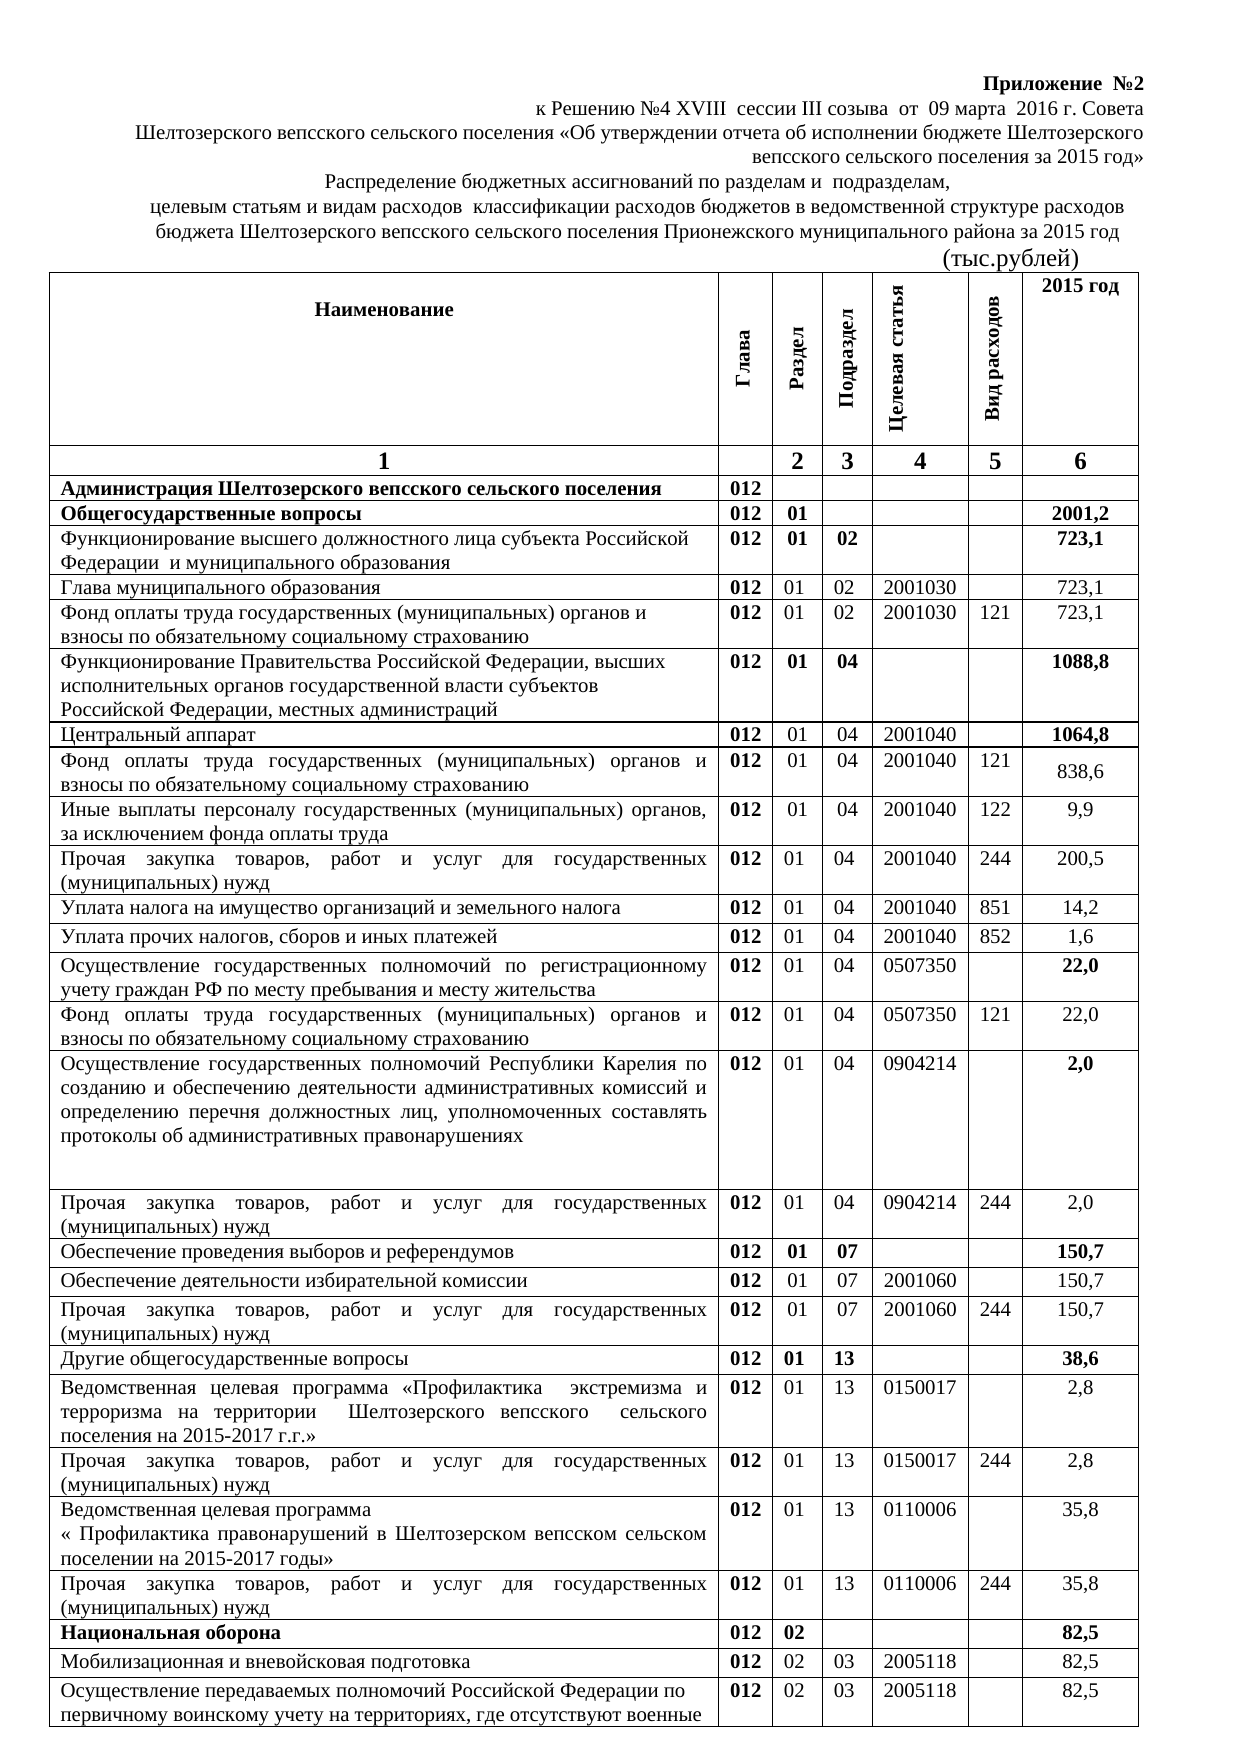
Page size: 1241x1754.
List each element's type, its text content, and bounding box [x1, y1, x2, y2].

table_cell Прочая закупка товаров, работ и услуг для государственных (муниципальных) нужд [50, 1190, 718, 1238]
table_cell 01 [773, 600, 822, 648]
table_cell Общегосударственные вопросы [50, 501, 718, 525]
table_cell [823, 501, 872, 525]
table_cell 01 [773, 797, 822, 845]
table_cell 012 [719, 649, 772, 721]
table_cell 04 [823, 1051, 872, 1189]
text Приложение №2 [131, 70, 1144, 95]
table_cell 01 [773, 723, 822, 746]
table_cell 02 [823, 575, 872, 599]
table_cell 2001,2 [1023, 501, 1138, 525]
table_cell 22,0 [1023, 1002, 1138, 1050]
table_cell 012 [719, 1051, 772, 1189]
table_cell 2005118 [873, 1649, 968, 1677]
table_cell Ведомственная целевая программа « Профилактика правонарушений в Шелтозерском вепсском сельском поселении на 2015-2017 годы» [50, 1497, 718, 1569]
table_cell Обеспечение деятельности избирательной комиссии [50, 1268, 718, 1296]
table_cell 244 [969, 1571, 1022, 1619]
table_cell [969, 1051, 1022, 1189]
table_cell [969, 1649, 1022, 1677]
table_header 2015 год [1023, 273, 1138, 445]
table_cell 01 [773, 1448, 822, 1496]
table_cell 012 [719, 895, 772, 923]
table_cell [873, 1346, 968, 1374]
table_cell 851 [969, 895, 1022, 923]
table_cell 838,6 [1023, 748, 1138, 796]
table_cell 2001040 [873, 723, 968, 746]
table_cell 03 [823, 1649, 872, 1677]
table_cell Уплата налога на имущество организаций и земельного налога [50, 895, 718, 923]
table_cell Другие общегосударственные вопросы [50, 1346, 718, 1374]
table_cell 01 [773, 526, 822, 574]
table_cell [969, 476, 1022, 499]
table_cell 13 [823, 1497, 872, 1569]
table_cell 35,8 [1023, 1497, 1138, 1569]
table_cell 012 [719, 600, 772, 648]
table_cell [873, 649, 968, 721]
table_cell 04 [823, 924, 872, 952]
table_cell 0507350 [873, 953, 968, 1001]
table_cell 012 [719, 1571, 772, 1619]
table_cell 5 [969, 446, 1022, 474]
table_cell 01 [773, 501, 822, 525]
table_cell [873, 526, 968, 574]
table_cell 01 [773, 953, 822, 1001]
table_cell 02 [823, 526, 872, 574]
table_cell Национальная оборона [50, 1620, 718, 1648]
table_cell 1088,8 [1023, 649, 1138, 721]
table_cell Фонд оплаты труда государственных (муниципальных) органов и взносы по обязательному социальному страхованию [50, 600, 718, 648]
table_cell 02 [823, 600, 872, 648]
table_cell Прочая закупка товаров, работ и услуг для государственных (муниципальных) нужд [50, 1448, 718, 1496]
table_cell 012 [719, 924, 772, 952]
table_cell 02 [773, 1678, 822, 1726]
table_cell 1064,8 [1023, 723, 1138, 746]
table_cell 012 [719, 501, 772, 525]
subtitle целевым статьям и видам расходов классификации расходов бюджетов в ведомственной структуре расходов бюджета Шелтозерского вепсского сельского поселения Прионежского муниципального района за 2015 год [131, 193, 1144, 243]
table_cell 01 [773, 895, 822, 923]
table_header Вид расходов [969, 273, 1022, 445]
table_cell Функционирование высшего должностного лица субъекта Российской Федерации и муниципального образования [50, 526, 718, 574]
table_cell 0904214 [873, 1051, 968, 1189]
table_cell 4 [873, 446, 968, 474]
table_cell 13 [823, 1448, 872, 1496]
table_cell 2001040 [873, 797, 968, 845]
table_cell [969, 1678, 1022, 1726]
table_cell 244 [969, 1297, 1022, 1345]
table_cell 723,1 [1023, 575, 1138, 599]
table_cell [969, 526, 1022, 574]
table_cell 82,5 [1023, 1620, 1138, 1648]
table_cell 2001040 [873, 895, 968, 923]
table_cell [969, 1620, 1022, 1648]
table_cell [50, 1571, 718, 1619]
table_cell 07 [823, 1239, 872, 1267]
table_cell 13 [823, 1375, 872, 1447]
table_cell 723,1 [1023, 526, 1138, 574]
table_cell 2005118 [873, 1678, 968, 1726]
table_cell 03 [823, 1678, 872, 1726]
table_cell 0150017 [873, 1375, 968, 1447]
table_cell 121 [969, 600, 1022, 648]
table_cell 01 [773, 575, 822, 599]
table_cell 0507350 [873, 1002, 968, 1050]
table_cell [823, 1620, 872, 1648]
table_cell [873, 501, 968, 525]
table_cell 2,8 [1023, 1375, 1138, 1447]
table_cell [969, 575, 1022, 599]
table_cell 012 [719, 1649, 772, 1677]
table_cell 2001060 [873, 1297, 968, 1345]
table_cell 01 [773, 649, 822, 721]
table_cell [873, 476, 968, 499]
table_cell 2,0 [1023, 1190, 1138, 1238]
table_cell 2001040 [873, 748, 968, 796]
table_cell Фонд оплаты труда государственных (муниципальных) органов и взносы по обязательному социальному страхованию [50, 1002, 718, 1050]
table_cell 012 [719, 1190, 772, 1238]
table_cell 04 [823, 846, 872, 894]
table_cell 012 [719, 846, 772, 894]
table_cell 01 [773, 1346, 822, 1374]
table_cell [50, 1678, 718, 1726]
table_cell 38,6 [1023, 1346, 1138, 1374]
table_cell [969, 501, 1022, 525]
table_cell 122 [969, 797, 1022, 845]
table_cell 01 [773, 1239, 822, 1267]
table_cell 04 [823, 1190, 872, 1238]
table_cell 012 [719, 1448, 772, 1496]
text Шелтозерского вепсского сельского поселения «Об утверждении отчета об исполнении бюджете Шелтозерского вепсского сельского поселения за 2015 год» [131, 120, 1144, 168]
table_cell 01 [773, 1190, 822, 1238]
table_cell 01 [773, 1051, 822, 1189]
table_cell 04 [823, 723, 872, 746]
table_cell [873, 1620, 968, 1648]
table_cell 35,8 [1023, 1571, 1138, 1619]
table_cell 012 [719, 1002, 772, 1050]
table_cell [773, 476, 822, 499]
table_header Наименование [50, 273, 718, 445]
table_cell 150,7 [1023, 1297, 1138, 1345]
table_cell [969, 1239, 1022, 1267]
table_cell 01 [773, 1268, 822, 1296]
table_cell [823, 476, 872, 499]
table_cell 82,5 [1023, 1649, 1138, 1677]
table_header Глава [719, 273, 772, 445]
table_cell 04 [823, 748, 872, 796]
table_cell Ведомственная целевая программа «Профилактика экстремизма и терроризма на территории Шелтозерского вепсского сельского поселения на 2015-.г.» [50, 1375, 718, 1447]
table_cell 012 [719, 1239, 772, 1267]
table_cell 0110006 [873, 1571, 968, 1619]
table_cell 1 [50, 446, 718, 474]
table_cell 02 [773, 1620, 822, 1648]
table_cell 01 [773, 1571, 822, 1619]
table_cell 2001040 [873, 846, 968, 894]
table_cell 2001060 [873, 1268, 968, 1296]
table_cell 012 [719, 1297, 772, 1345]
table_cell 2001040 [873, 924, 968, 952]
table_cell Глава муниципального образования [50, 575, 718, 599]
table_cell 012 [719, 1497, 772, 1569]
table_header Целевая статья [873, 273, 968, 445]
table_cell 07 [823, 1268, 872, 1296]
table_cell 82,5 [1023, 1678, 1138, 1726]
table_cell 04 [823, 953, 872, 1001]
table_cell [969, 1375, 1022, 1447]
table_cell 012 [719, 723, 772, 746]
table_cell 244 [969, 846, 1022, 894]
table_cell 02 [773, 1649, 822, 1677]
table_cell [969, 1268, 1022, 1296]
table_cell 2,0 [1023, 1051, 1138, 1189]
table_header Подраздел [823, 273, 872, 445]
table_cell [969, 723, 1022, 746]
table_cell 150,7 [1023, 1239, 1138, 1267]
table_cell 13 [823, 1346, 872, 1374]
table_cell 012 [719, 1620, 772, 1648]
text к Решению №4 XVIII сессии III созыва от 09 марта 2016 г. Совета [131, 95, 1144, 120]
table_cell 2 [773, 446, 822, 474]
table_cell 012 [719, 1375, 772, 1447]
table_cell 04 [823, 649, 872, 721]
table_cell 121 [969, 1002, 1022, 1050]
table_cell 2,8 [1023, 1448, 1138, 1496]
table_cell 01 [773, 1375, 822, 1447]
table_cell 01 [773, 846, 822, 894]
table_cell 200,5 [1023, 846, 1138, 894]
table_cell [1023, 476, 1138, 499]
table_cell Иные выплаты персоналу государственных (муниципальных) органов, за исключением фонда оплаты труда [50, 797, 718, 845]
table_cell 0150017 [873, 1448, 968, 1496]
table_cell [969, 953, 1022, 1001]
table_cell 01 [773, 1002, 822, 1050]
table_cell 04 [823, 797, 872, 845]
table_cell 012 [719, 476, 772, 499]
table_cell Осуществление государственных полномочий по регистрационному учету граждан РФ по месту пребывания и месту жительства [50, 953, 718, 1001]
table_cell 012 [719, 526, 772, 574]
table_cell 012 [719, 575, 772, 599]
table_cell [969, 649, 1022, 721]
table_cell 244 [969, 1190, 1022, 1238]
table_cell 150,7 [1023, 1268, 1138, 1296]
table_cell 01 [773, 924, 822, 952]
table_cell 012 [719, 953, 772, 1001]
table_cell Центральный аппарат [50, 723, 718, 746]
table_cell Фонд оплаты труда государственных (муниципальных) органов и взносы по обязательному социальному страхованию [50, 748, 718, 796]
table_cell 012 [719, 1268, 772, 1296]
table_cell 0110006 [873, 1497, 968, 1569]
table_cell Уплата прочих налогов, сборов и иных платежей [50, 924, 718, 952]
table_cell Функционирование Правительства Российской Федерации, высших исполнительных органов государственной власти субъектов Российской Федерации, местных администраций [50, 649, 718, 721]
table_cell 01 [773, 748, 822, 796]
table_header Раздел [773, 273, 822, 445]
table_cell 6 [1023, 446, 1138, 474]
subtitle Распределение бюджетных ассигнований по разделам и подразделам, [131, 168, 1144, 193]
table_cell 0904214 [873, 1190, 968, 1238]
table_cell 01 [773, 1297, 822, 1345]
table_cell Мобилизационная и вневойсковая подготовка [50, 1649, 718, 1677]
table_cell 012 [719, 1346, 772, 1374]
table_cell Прочая закупка товаров, работ и услуг для государственных (муниципальных) нужд [50, 1297, 718, 1345]
table_cell 04 [823, 895, 872, 923]
table_cell 07 [823, 1297, 872, 1345]
table_cell 3 [823, 446, 872, 474]
table_cell Прочая закупка товаров, работ и услуг для государственных (муниципальных) нужд [50, 846, 718, 894]
table_cell Администрация Шелтозерского вепсского сельского поселения [50, 476, 718, 499]
table_cell 121 [969, 748, 1022, 796]
text (тыс.рублей) [131, 243, 1144, 272]
table_cell 012 [719, 748, 772, 796]
table_cell 22,0 [1023, 953, 1138, 1001]
table_cell 01 [773, 1497, 822, 1569]
table_cell 04 [823, 1002, 872, 1050]
table_cell [873, 1239, 968, 1267]
table_cell 2001030 [873, 600, 968, 648]
table_cell 1,6 [1023, 924, 1138, 952]
table_cell 14,2 [1023, 895, 1138, 923]
table_cell 012 [719, 1678, 772, 1726]
table_cell 2001030 [873, 575, 968, 599]
table_cell 852 [969, 924, 1022, 952]
table_cell 13 [823, 1571, 872, 1619]
table_cell [969, 1497, 1022, 1569]
table_cell 723,1 [1023, 600, 1138, 648]
table_cell Обеспечение проведения выборов и референдумов [50, 1239, 718, 1267]
table_cell 012 [719, 797, 772, 845]
table_cell [719, 446, 772, 474]
table_cell Осуществление государственных полномочий Республики Карелия по созданию и обеспечению деятельности административных комиссий и определению перечня должностных лиц, уполномоченных составлять протоколы об административных правонарушениях [50, 1051, 718, 1189]
table_cell [969, 1346, 1022, 1374]
table_cell 9,9 [1023, 797, 1138, 845]
table_cell 244 [969, 1448, 1022, 1496]
